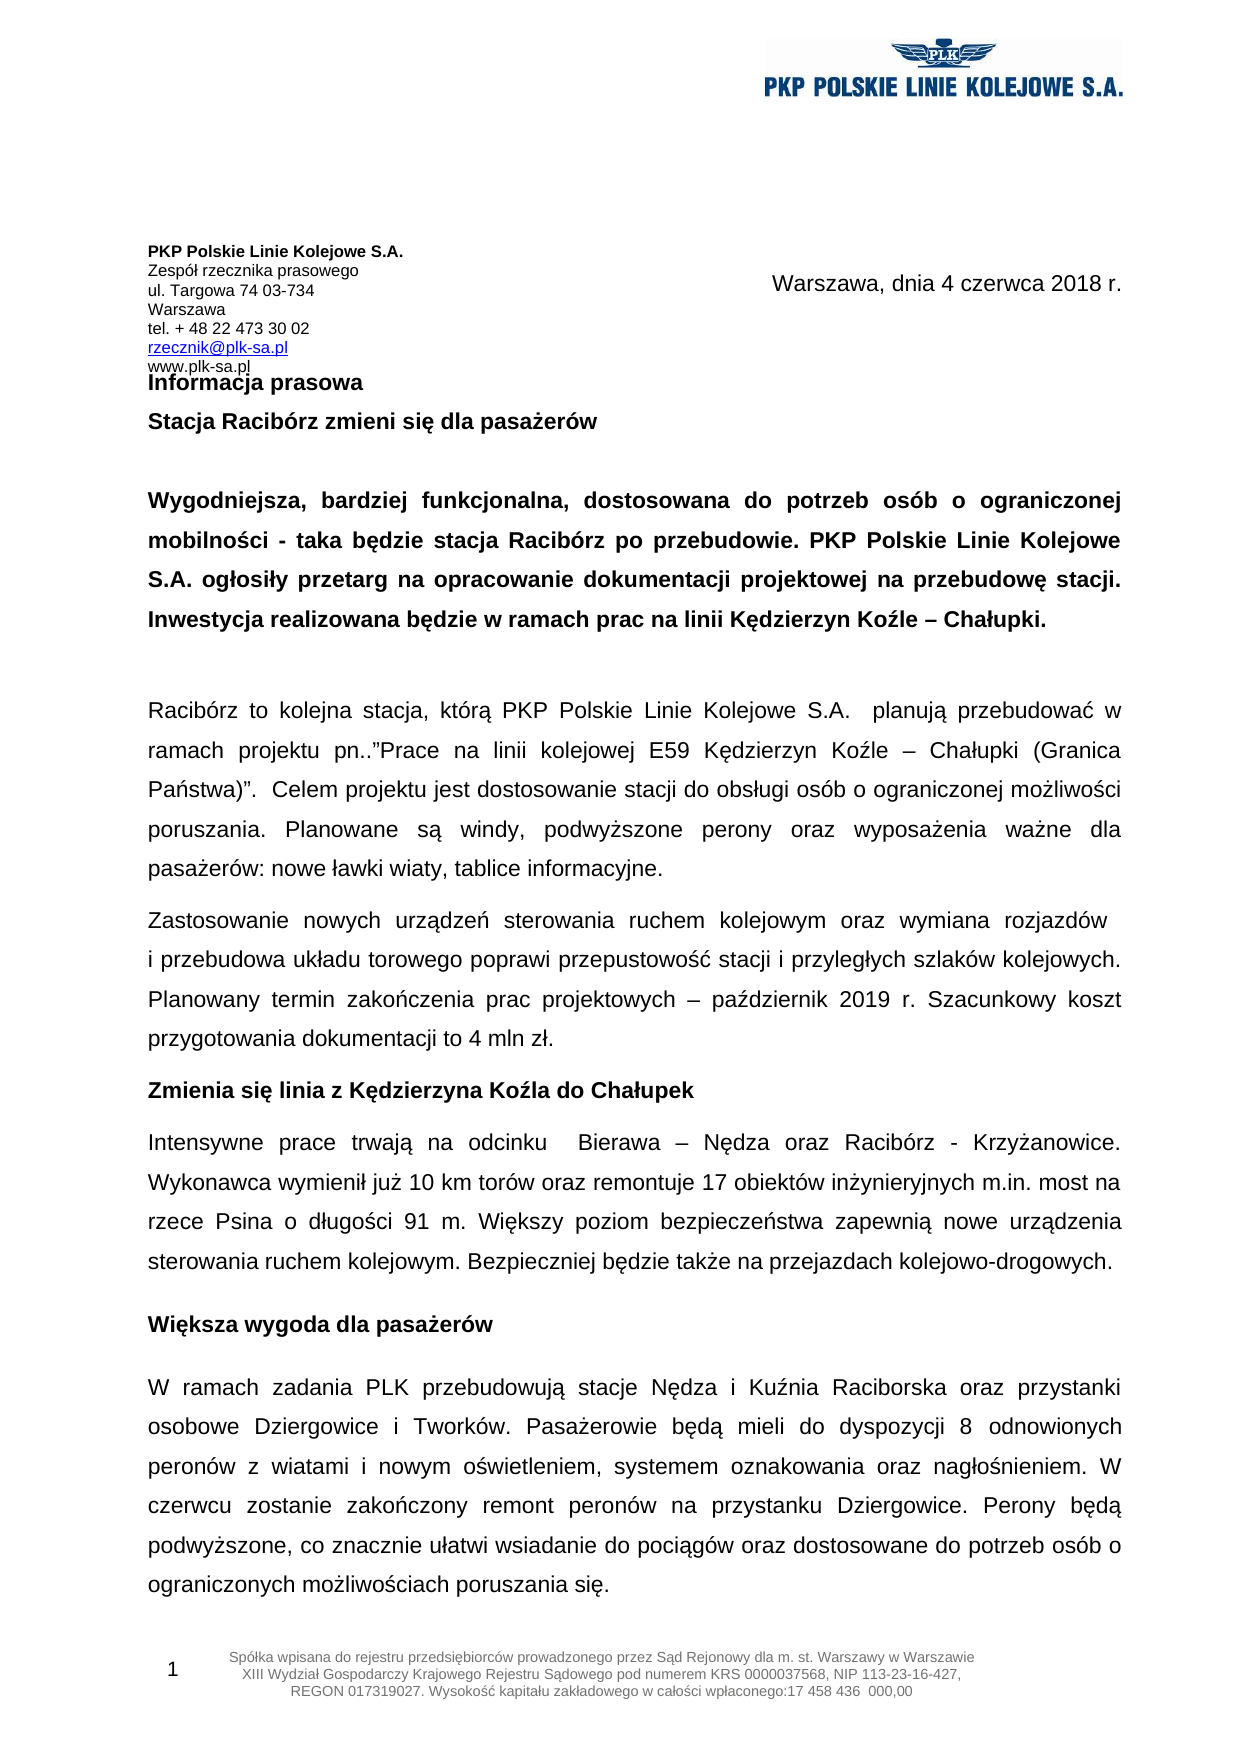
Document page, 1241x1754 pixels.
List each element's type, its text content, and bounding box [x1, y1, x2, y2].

text Intensywne prace trwają na odcinku Bierawa – Nędza oraz Racibórz - Krzyżanowice. Wykonawca wymienił już 10 km torów oraz remontuje 17 obiektów inżynieryjnych m.in. most na rzece Psina o długości 91 m. Większy poziom bezpieczeństwa zapewnią nowe urządzenia sterowania ruchem kolejowym. Bezpieczniej będzie także na przejazdach kolejowo-drogowych. [148, 1129, 1122, 1274]
text Zmienia się linia z Kędzierzyna Koźla do Chałupek [148, 1077, 1122, 1104]
picture [764, 38, 1123, 97]
text Warszawa, dnia 4 czerwca 2018 r. [148, 270, 1122, 296]
text W ramach zadania PLK przebudowują stacje Nędza i Kuźnia Raciborska oraz przystanki osobowe Dziergowice i Tworków. Pasażerowie będą mieli do dyspozycji 8 odnowionych peronów z wiatami i nowym oświetleniem, systemem oznakowania oraz nagłośnieniem. W czerwcu zostanie zakończony remont peronów na przystanku Dziergowice. Perony będą podwyższone, co znacznie ułatwi wsiadanie do pociągów oraz dostosowane do potrzeb osób o ograniczonych możliwościach poruszania się. [148, 1374, 1122, 1597]
text Stacja Racibórz zmieni się dla pasażerów [148, 408, 1122, 434]
text Zastosowanie nowych urządzeń sterowania ruchem kolejowym oraz wymiana rozjazdów i przebudowa układu torowego poprawi przepustowość stacji i przyległych szlaków kolejowych. Planowany termin zakończenia prac projektowych – październik 2019 r. Szacunkowy koszt przygotowania dokumentacji to 4 mln zł. [148, 907, 1122, 1052]
text Informacja prasowa [148, 369, 1122, 395]
text Wygodniejsza, bardziej funkcjonalna, dostosowana do potrzeb osób o ograniczonej mobilności - taka będzie stacja Racibórz po przebudowie. PKP Polskie Linie Kolejowe S.A. ogłosiły przetarg na opracowanie dokumentacji projektowej na przebudowę stacji. Inwestycja realizowana będzie w ramach prac na linii Kędzierzyn Koźle – Chałupki. [148, 487, 1122, 632]
text Większa wygoda dla pasażerów [148, 1311, 1122, 1337]
text Racibórz to kolejna stacja, którą PKP Polskie Linie Kolejowe S.A. planują przebudować w ramach projektu pn..”Prace na linii kolejowej E59 Kędzierzyn Koźle – Chałupki (Granica Państwa)”. Celem projektu jest dostosowanie stacji do obsługi osób o ograniczonej możliwości poruszania. Planowane są windy, podwyższone perony oraz wyposażenia ważne dla pasażerów: nowe ławki wiaty, tablice informacyjne. [148, 697, 1122, 881]
